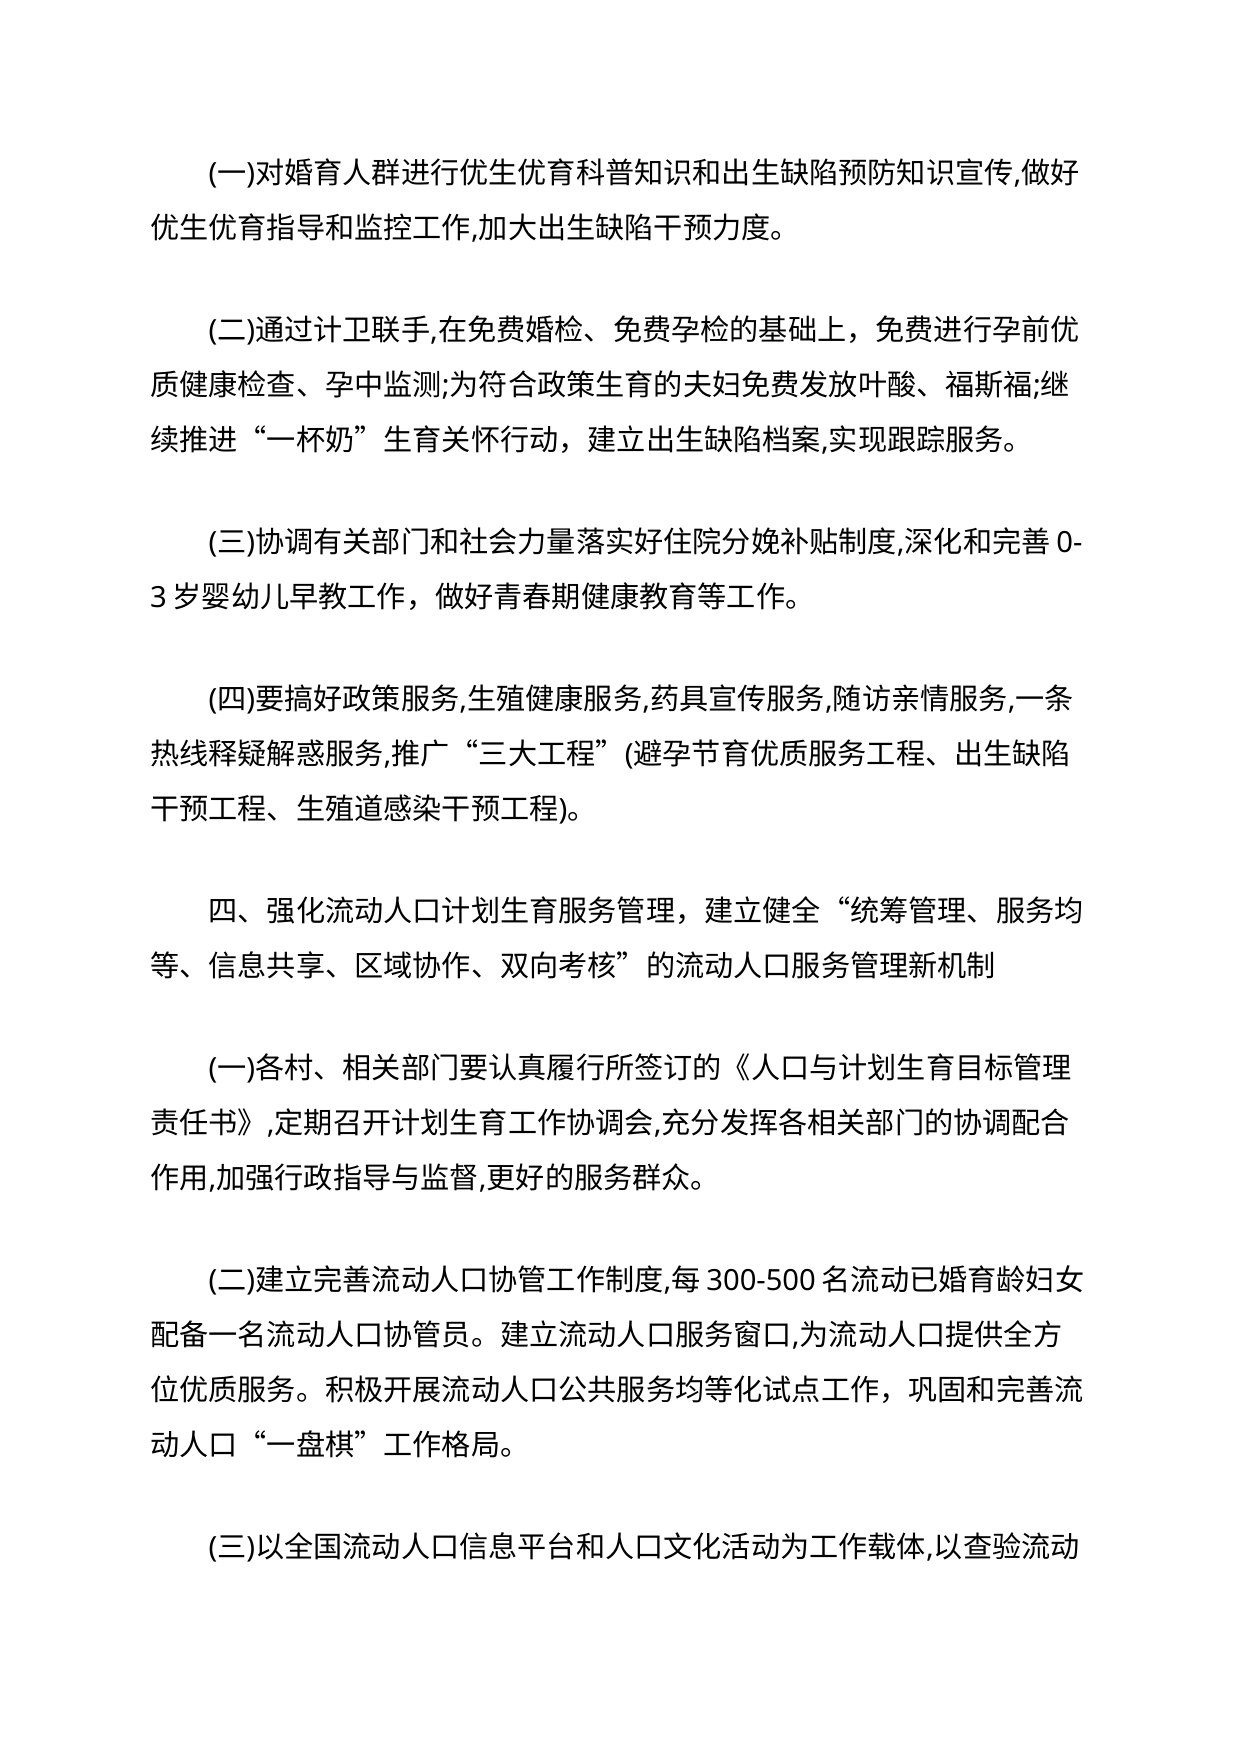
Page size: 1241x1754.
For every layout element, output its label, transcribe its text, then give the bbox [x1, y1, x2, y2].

text (一)对婚育人群进行优生优育科普知识和出生缺陷预防知识宣传,做好优生优育指导和监控工作,加大出生缺陷干预力度。 [150, 150, 1090, 247]
text (三)协调有关部门和社会力量落实好住院分娩补贴制度,深化和完善0-3岁婴幼儿早教工作，做好青春期健康教育等工作。 [150, 519, 1090, 616]
text (四)要搞好政策服务,生殖健康服务,药具宣传服务,随访亲情服务,一条热线释疑解惑服务,推广“三大工程”(避孕节育优质服务工程、出生缺陷干预工程、生殖道感染干预工程)。 [150, 676, 1090, 828]
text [150, 1523, 1090, 1566]
text (二)建立完善流动人口协管工作制度,每300-500名流动已婚育龄妇女配备一名流动人口协管员。建立流动人口服务窗口,为流动人口提供全方位优质服务。积极开展流动人口公共服务均等化试点工作，巩固和完善流动人口“一盘棋”工作格局。 [150, 1257, 1090, 1464]
text 四、强化流动人口计划生育服务管理，建立健全“统筹管理、服务均等、信息共享、区域协作、双向考核”的流动人口服务管理新机制 [150, 888, 1090, 985]
text (二)通过计卫联手,在免费婚检、免费孕检的基础上，免费进行孕前优质健康检查、孕中监测;为符合政策生育的夫妇免费发放叶酸、福斯福;继续推进“一杯奶”生育关怀行动，建立出生缺陷档案,实现跟踪服务。 [150, 307, 1090, 459]
text (一)各村、相关部门要认真履行所签订的《人口与计划生育目标管理责任书》,定期召开计划生育工作协调会,充分发挥各相关部门的协调配合作用,加强行政指导与监督,更好的服务群众。 [150, 1044, 1090, 1197]
